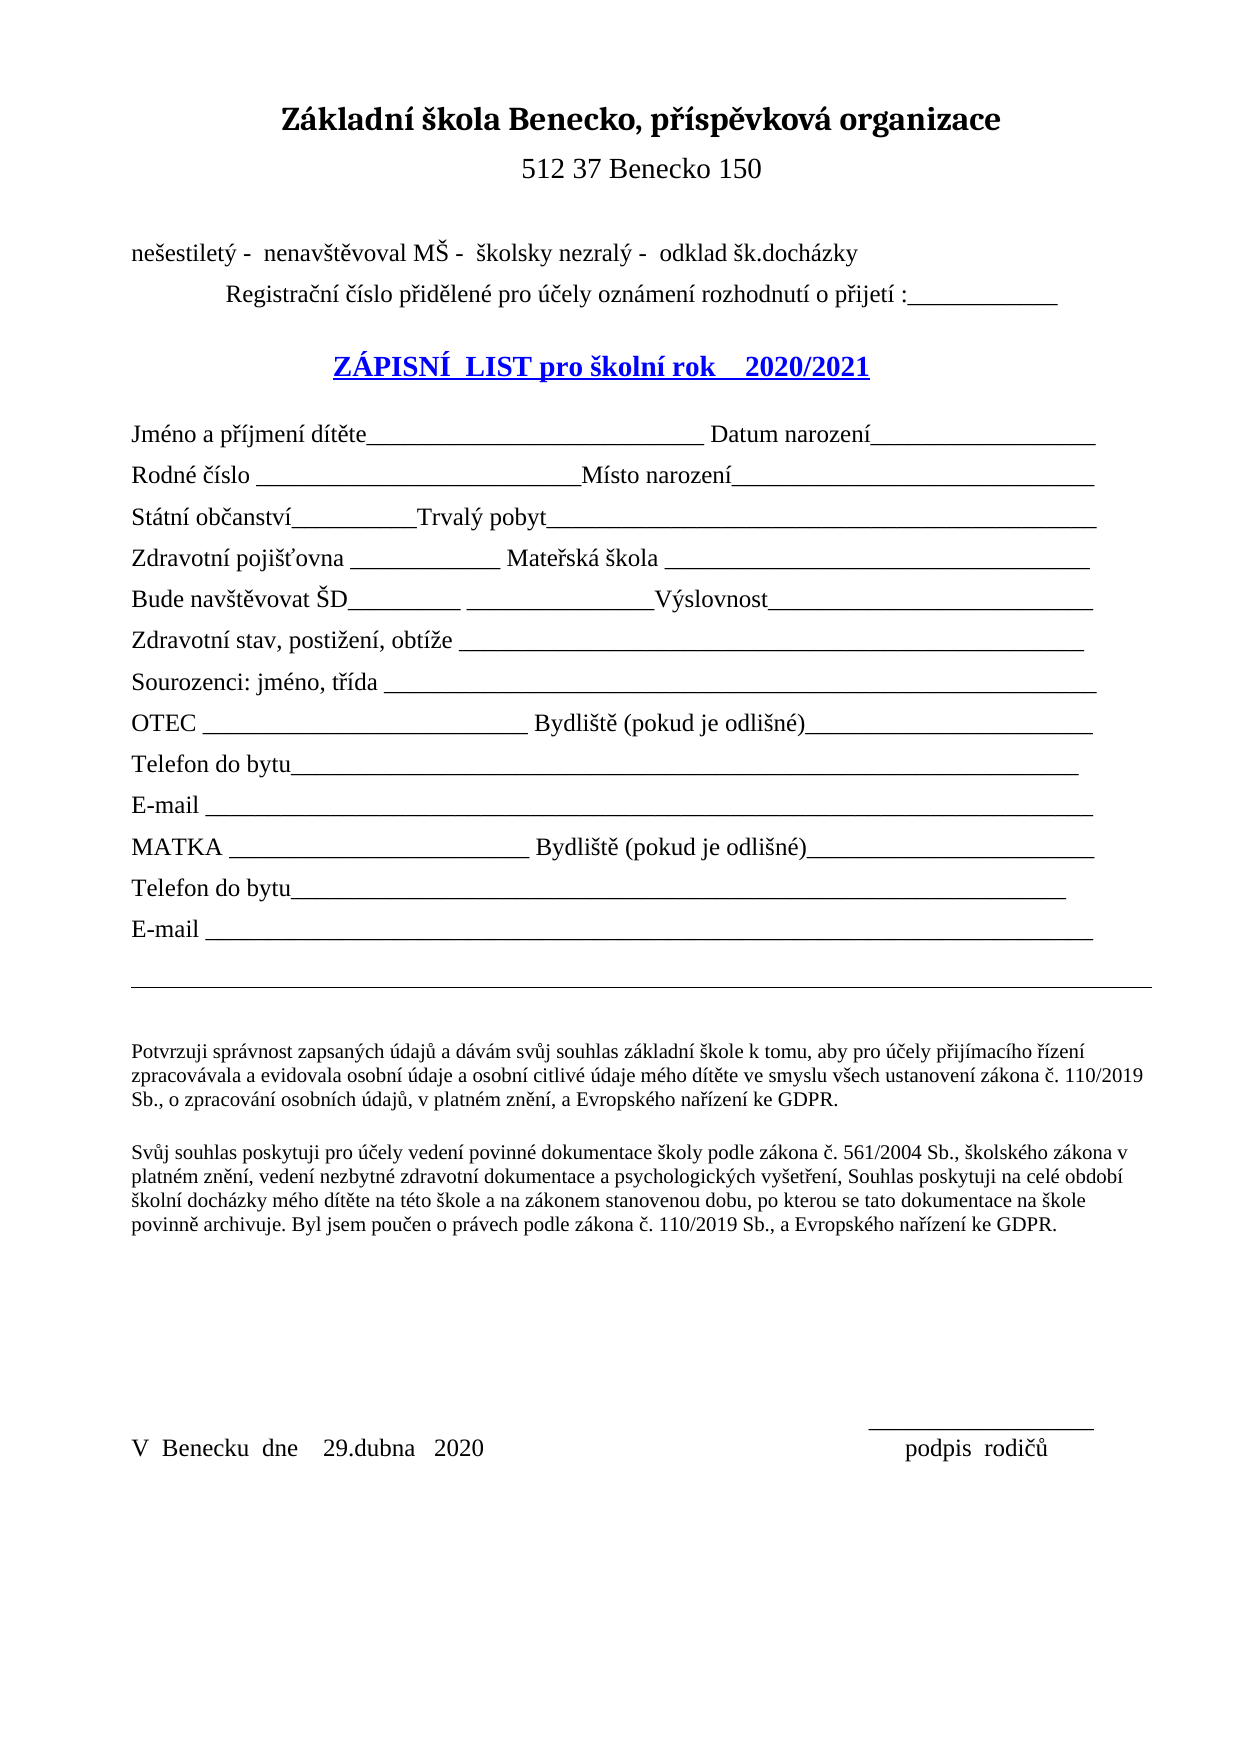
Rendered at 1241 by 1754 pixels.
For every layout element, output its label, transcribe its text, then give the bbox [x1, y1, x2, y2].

text __________________ [131, 1404, 1152, 1433]
text Zdravotní stav, postižení, obtíže __________________________________________________ [131, 626, 1152, 654]
text Telefon do bytu______________________________________________________________ [131, 873, 1152, 902]
text E-mail _______________________________________________________________________ [131, 914, 1152, 943]
text Rodné číslo __________________________Místo narození_____________________________ [131, 461, 1152, 489]
text Svůj souhlas poskytuji pro účely vedení povinné dokumentace školy podle zákona č. 561/2004 Sb., školského zákona v platném znění, vedení nezbytné zdravotní dokumentace a psychologických vyšetření, Souhlas poskytuji na celé období školní docházky mého dítěte na této škole a na zákonem stanovenou dobu, po kterou se tato dokumentace na škole povinně archivuje. Byl jsem poučen o právech podle zákona č. 110/2019 Sb., a Evropského nařízení ke GDPR. [131, 1140, 1152, 1236]
text Sourozenci: jméno, třída _________________________________________________________ [131, 667, 1152, 696]
text Bude navštěvovat ŠD_________ _______________Výslovnost__________________________ [131, 584, 1152, 613]
text Registrační číslo přidělené pro účely oznámení rozhodnutí o přijetí :____________ [131, 279, 1152, 308]
text nešestiletý - nenavštěvoval MŠ - školsky nezralý - odklad šk.docházky [131, 238, 1152, 267]
text V Benecku dne 29.dubna 2020 podpis rodičů [131, 1433, 1152, 1462]
text Zdravotní pojišťovna ____________ Mateřská škola __________________________________ [131, 543, 1152, 572]
text Jméno a příjmení dítěte___________________________ Datum narození__________________ [131, 419, 1152, 448]
text 512 37 Benecko 150 [131, 151, 1152, 184]
text Základní škola Benecko, příspěvková organizace [131, 100, 1152, 138]
text ZÁPISNÍ LIST pro školní rok 2020/2021 [143, 349, 1106, 383]
text OTEC __________________________ Bydliště (pokud je odlišné)_______________________ [131, 708, 1152, 737]
text E-mail _______________________________________________________________________ [131, 791, 1152, 819]
text Státní občanství__________Trvalý pobyt____________________________________________ [131, 502, 1152, 531]
text Telefon do bytu_______________________________________________________________ [131, 749, 1152, 778]
text MATKA ________________________ Bydliště (pokud je odlišné)_______________________ [131, 832, 1152, 861]
text Potvrzuji správnost zapsaných údajů a dávám svůj souhlas základní škole k tomu, aby pro účely přijímacího řízení zpracovávala a evidovala osobní údaje a osobní citlivé údaje mého dítěte ve smyslu všech ustanovení zákona č. 110/2019 Sb., o zpracování osobních údajů, v platném znění, a Evropského nařízení ke GDPR. [131, 1039, 1152, 1111]
